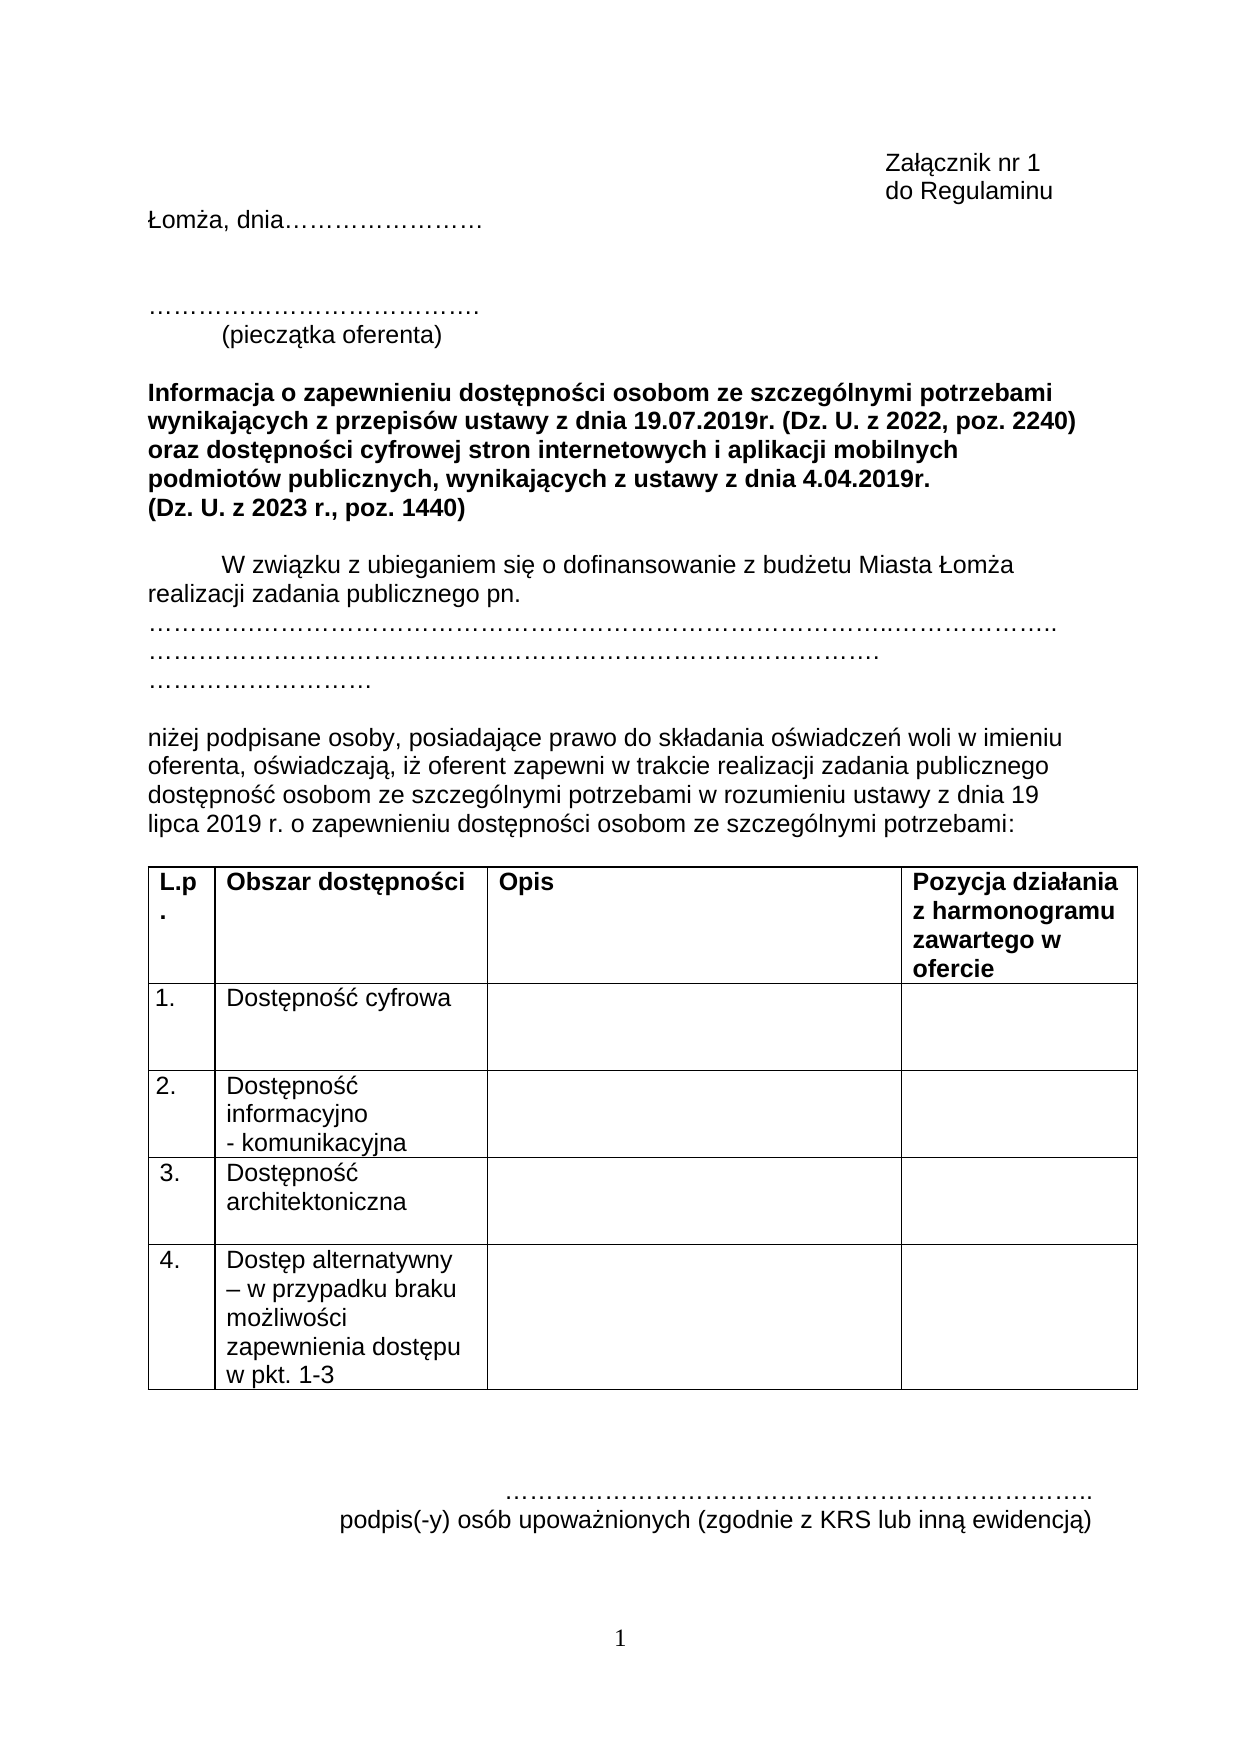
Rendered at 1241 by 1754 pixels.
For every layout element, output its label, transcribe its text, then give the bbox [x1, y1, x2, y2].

text niżej podpisane osoby, posiadające prawo do składania oświadczeń woli w imieniu oferenta, oświadczają, iż oferent zapewni w trakcie realizacji zadania publicznego dostępność osobom ze szczególnymi potrzebami w rozumieniu ustawy z dnia 19 lipca 2019 r. o zapewnieniu dostępności osobom ze szczególnymi potrzebami: [148, 723, 1093, 838]
table_cell Dostępność architektoniczna [216, 1158, 487, 1244]
text do Regulaminu [811, 176, 1093, 205]
table_header Obszar dostępności [216, 868, 487, 982]
table_cell [902, 1071, 1137, 1157]
text podpis(-y) osób upoważnionych (zgodnie z KRS lub inną ewidencją) [148, 1505, 1093, 1534]
table_cell [488, 1158, 901, 1244]
text Informacja o zapewnieniu dostępności osobom ze szczególnymi potrzebami wynikających z przepisów ustawy z dnia 19.07.2019r. (Dz. U. z 2022, poz. 2240) oraz dostępności cyfrowej stron internetowych i aplikacji mobilnych podmiotów publicznych, wynikających z ustawy z dnia 4.04.2019r. [148, 378, 1093, 493]
text (Dz. U. z 2023 r., poz. 1440) [148, 493, 1093, 521]
table_cell [902, 1158, 1137, 1244]
text …………………………………………………………….. [148, 1448, 1093, 1505]
text …………………………………. [148, 291, 1093, 320]
table_cell 3. [149, 1158, 214, 1244]
table_cell Dostępność cyfrowa [216, 984, 487, 1070]
table_cell 4. [149, 1245, 214, 1389]
table_cell Dostęp alternatywny – w przypadku braku możliwości zapewnienia dostępu w pkt. 1-3 [216, 1245, 487, 1389]
table_header Opis [488, 868, 901, 982]
text (pieczątka oferenta) [148, 320, 1093, 349]
table_cell [149, 984, 214, 1070]
table_cell 2. [149, 1071, 214, 1157]
table_cell Dostępność informacyjno - komunikacyjna [216, 1071, 487, 1157]
table_header Pozycja działania z harmonogramu zawartego w ofercie [902, 868, 1137, 982]
table_cell [488, 1245, 901, 1389]
table_cell [488, 1071, 901, 1157]
text W związku z ubieganiem się o dofinansowanie z budżetu Miasta Łomża realizacji zadania publicznego pn. [148, 550, 1093, 608]
text Łomża, dnia…………………… [148, 205, 1093, 234]
table_cell [902, 984, 1137, 1070]
table_header L.p. [149, 868, 214, 982]
table_cell [488, 984, 901, 1070]
text Załącznik nr 1 [148, 148, 1093, 176]
text ………….…………………………………………………………………..………………..…………………………………………………………………………….……………………… [148, 608, 1093, 694]
table_cell [902, 1245, 1137, 1389]
